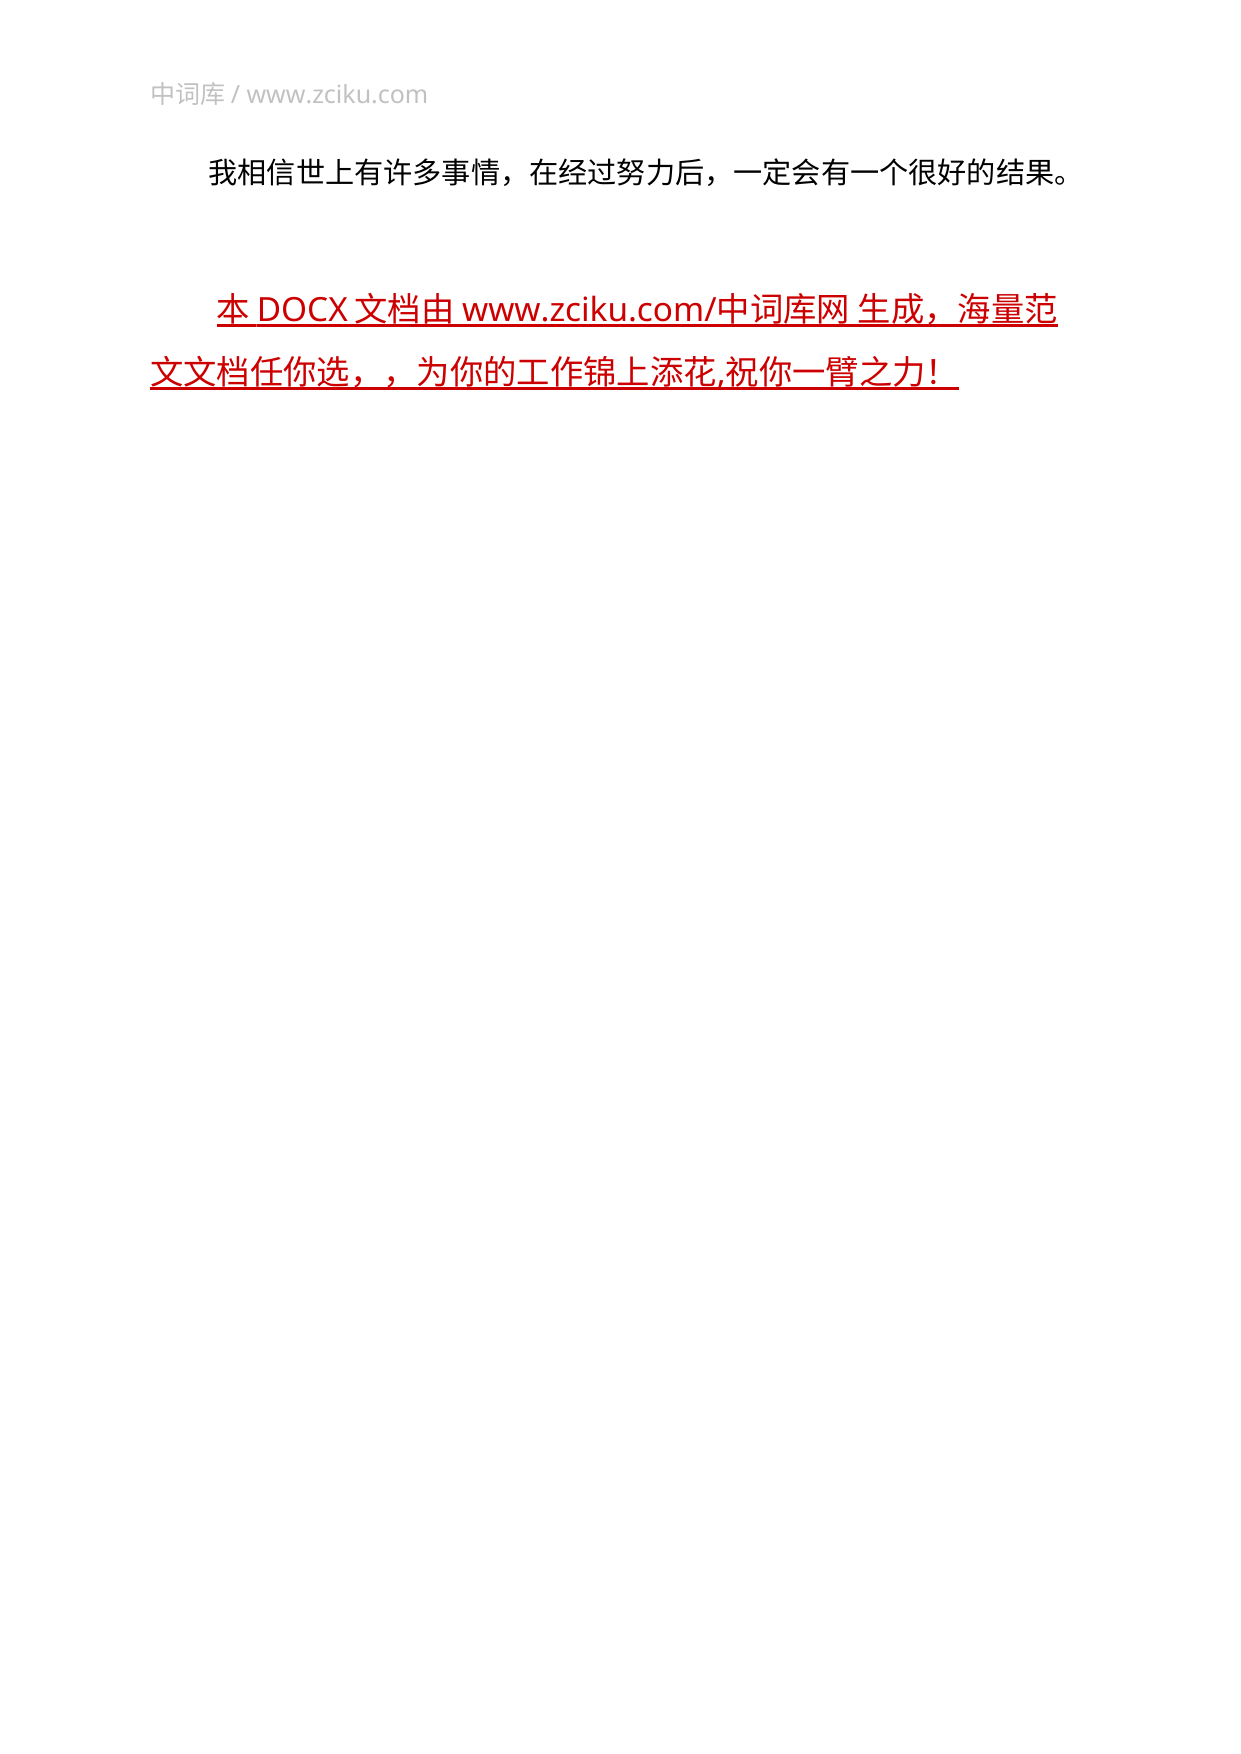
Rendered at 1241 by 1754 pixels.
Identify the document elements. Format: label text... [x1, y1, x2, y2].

text 我相信世上有许多事情，在经过努力后，一定会有一个很好的结果。 [150, 150, 1090, 192]
text 本DOCX文档由 www.zciku.com/中词库网 生成，海量范文文档任你选，，为你的工作锦上添花,祝你一臂之力！ [150, 283, 1090, 394]
